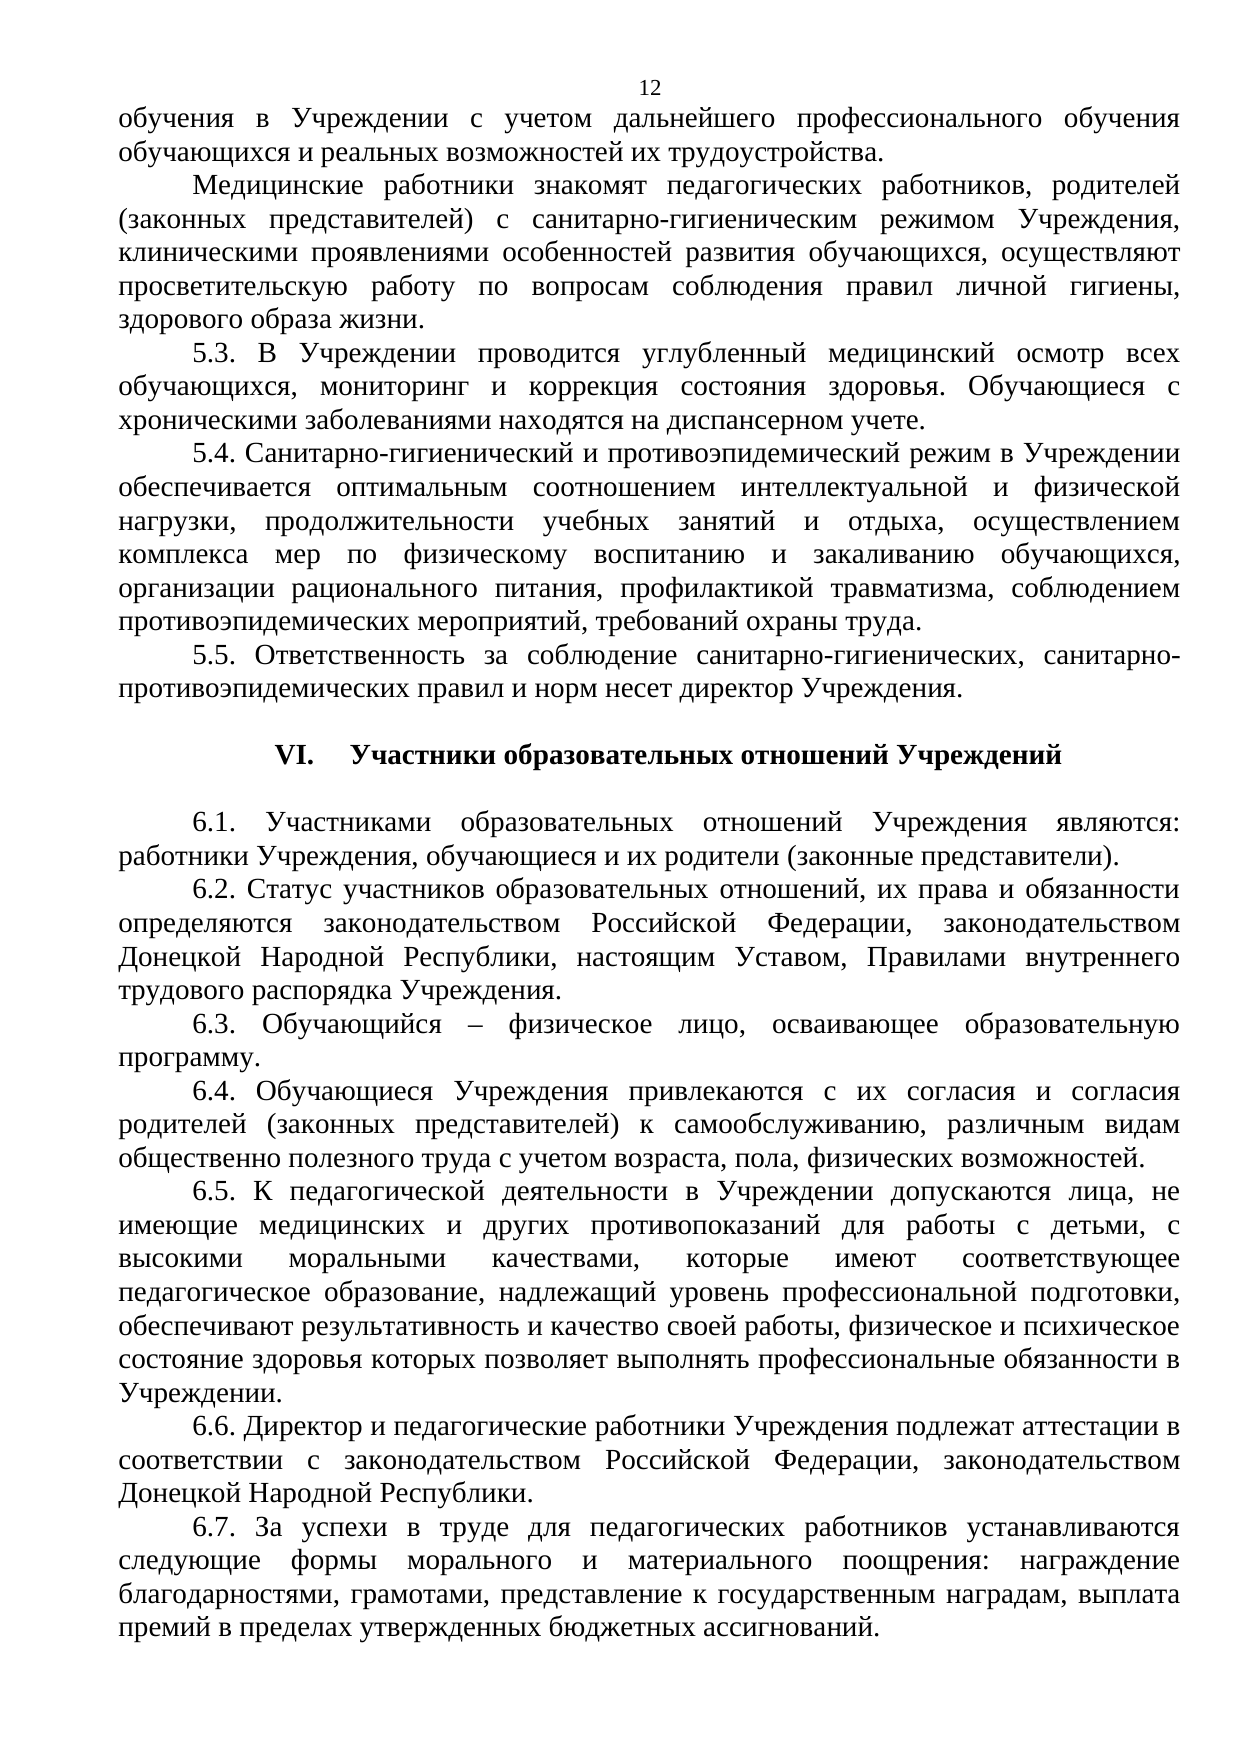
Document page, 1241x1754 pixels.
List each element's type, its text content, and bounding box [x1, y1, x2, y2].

text 5.4. Санитарно-гигиенический и противоэпидемический режим в Учреждении обеспечивается оптимальным соотношением интеллектуальной и физической нагрузки, продолжительности учебных занятий и отдыха, осуществлением комплекса мер по физическому воспитанию и закаливанию обучающихся, организации рационального питания, профилактикой травматизма, соблюдением противоэпидемических мероприятий, требований охраны труда. [118, 436, 1181, 637]
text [118, 100, 1181, 167]
text 6.6. Директор и педагогические работники Учреждения подлежат аттестации в соответствии с законодательством Российской Федерации, законодательством Донецкой Народной Республики. [118, 1408, 1181, 1509]
text 6.2. Статус участников образовательных отношений, их права и обязанности определяются законодательством Российской Федерации, законодательством Донецкой Народной Республики, настоящим Уставом, Правилами внутреннего трудового распорядка Учреждения. [118, 872, 1181, 1006]
text 5.3. В Учреждении проводится углубленный медицинский осмотр всех обучающихся, мониторинг и коррекция состояния здоровья. Обучающиеся с хроническими заболеваниями находятся на диспансерном учете. [118, 335, 1181, 436]
text 6.5. К педагогической деятельности в Учреждении допускаются лица, не имеющие медицинских и других противопоказаний для работы с детьми, с высокими моральными качествами, которые имеют соответствующее педагогическое образование, надлежащий уровень профессиональной подготовки, обеспечивают результативность и качество своей работы, физическое и психическое состояние здоровья которых позволяет выполнять профессиональные обязанности в Учреждении. [118, 1173, 1181, 1408]
text 5.5. Ответственность за соблюдение санитарно-гигиенических, санитарно-противоэпидемических правил и норм несет директор Учреждения. [118, 637, 1181, 704]
text 6.3. Обучающийся – физическое лицо, осваивающее образовательную программу. [118, 1006, 1181, 1073]
text Медицинские работники знакомят педагогических работников, родителей (законных представителей) с санитарно-гигиеническим режимом Учреждения, клиническими проявлениями особенностей развития обучающихся, осуществляют просветительскую работу по вопросам соблюдения правил личной гигиены, здорового образа жизни. [118, 167, 1181, 335]
list Участники образовательных отношений Учреждений [156, 737, 1181, 771]
text 6.4. Обучающиеся Учреждения привлекаются с их согласия и согласия родителей (законных представителей) к самообслуживанию, различным видам общественно полезного труда с учетом возраста, пола, физических возможностей. [118, 1073, 1181, 1173]
text 6.7. За успехи в труде для педагогических работников устанавливаются следующие формы морального и материального поощрения: награждение благодарностями, грамотами, представление к государственным наградам, выплата премий в пределах утвержденных бюджетных ассигнований. [118, 1509, 1181, 1643]
text 6.1. Участниками образовательных отношений Учреждения являются: работники Учреждения, обучающиеся и их родители (законные представители). [118, 804, 1181, 872]
